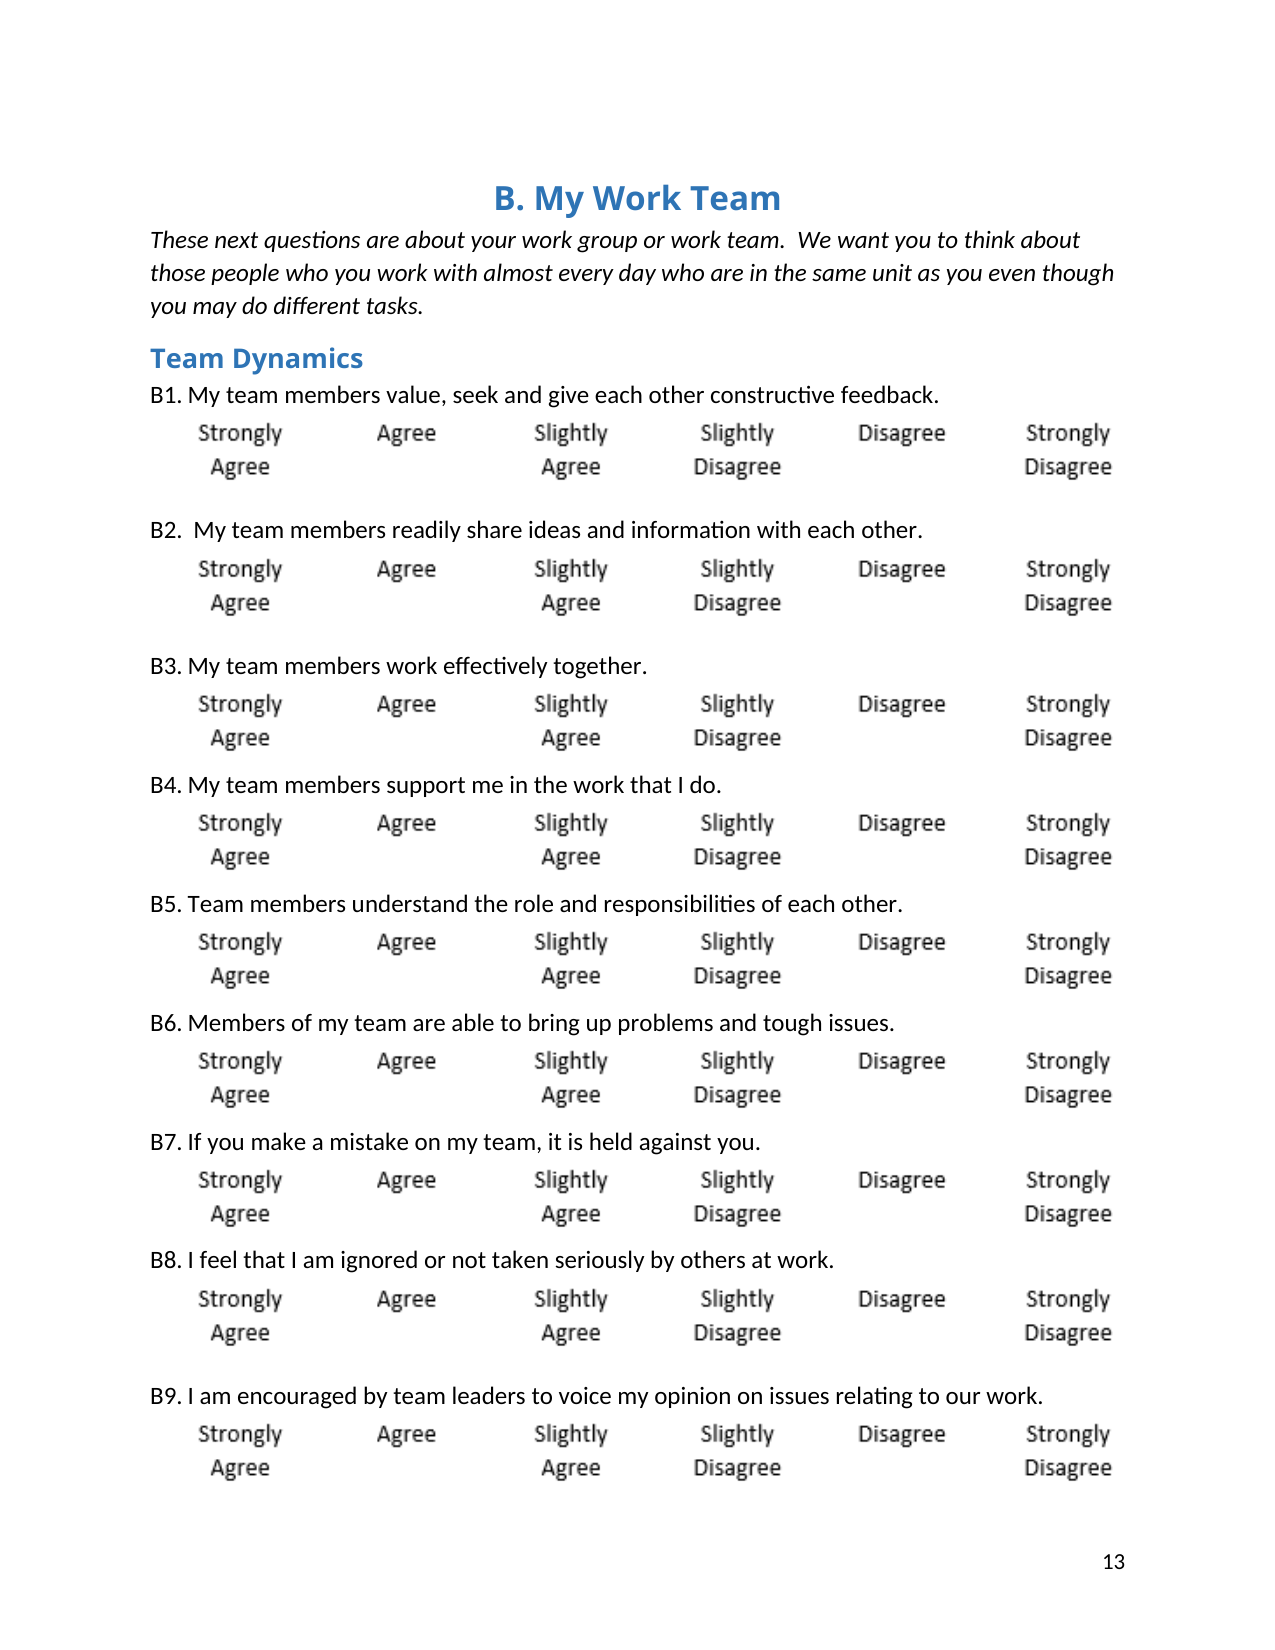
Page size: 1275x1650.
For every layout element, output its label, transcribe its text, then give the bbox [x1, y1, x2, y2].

picture [187, 1277, 1119, 1362]
picture [187, 920, 1119, 1005]
picture [187, 1039, 1119, 1124]
picture [187, 411, 1119, 496]
text These next questions are about your work group or work team. We want you to think about those people who you work with almost every day who are in the same unit as you even though you may do different tasks. [150, 224, 1125, 320]
subtitle B. My Work Team [150, 175, 1125, 220]
picture [187, 547, 1119, 632]
picture [187, 1412, 1119, 1497]
subtitle Team Dynamics [150, 339, 1125, 376]
picture [187, 682, 1119, 767]
picture [187, 801, 1119, 886]
picture [187, 1158, 1119, 1243]
